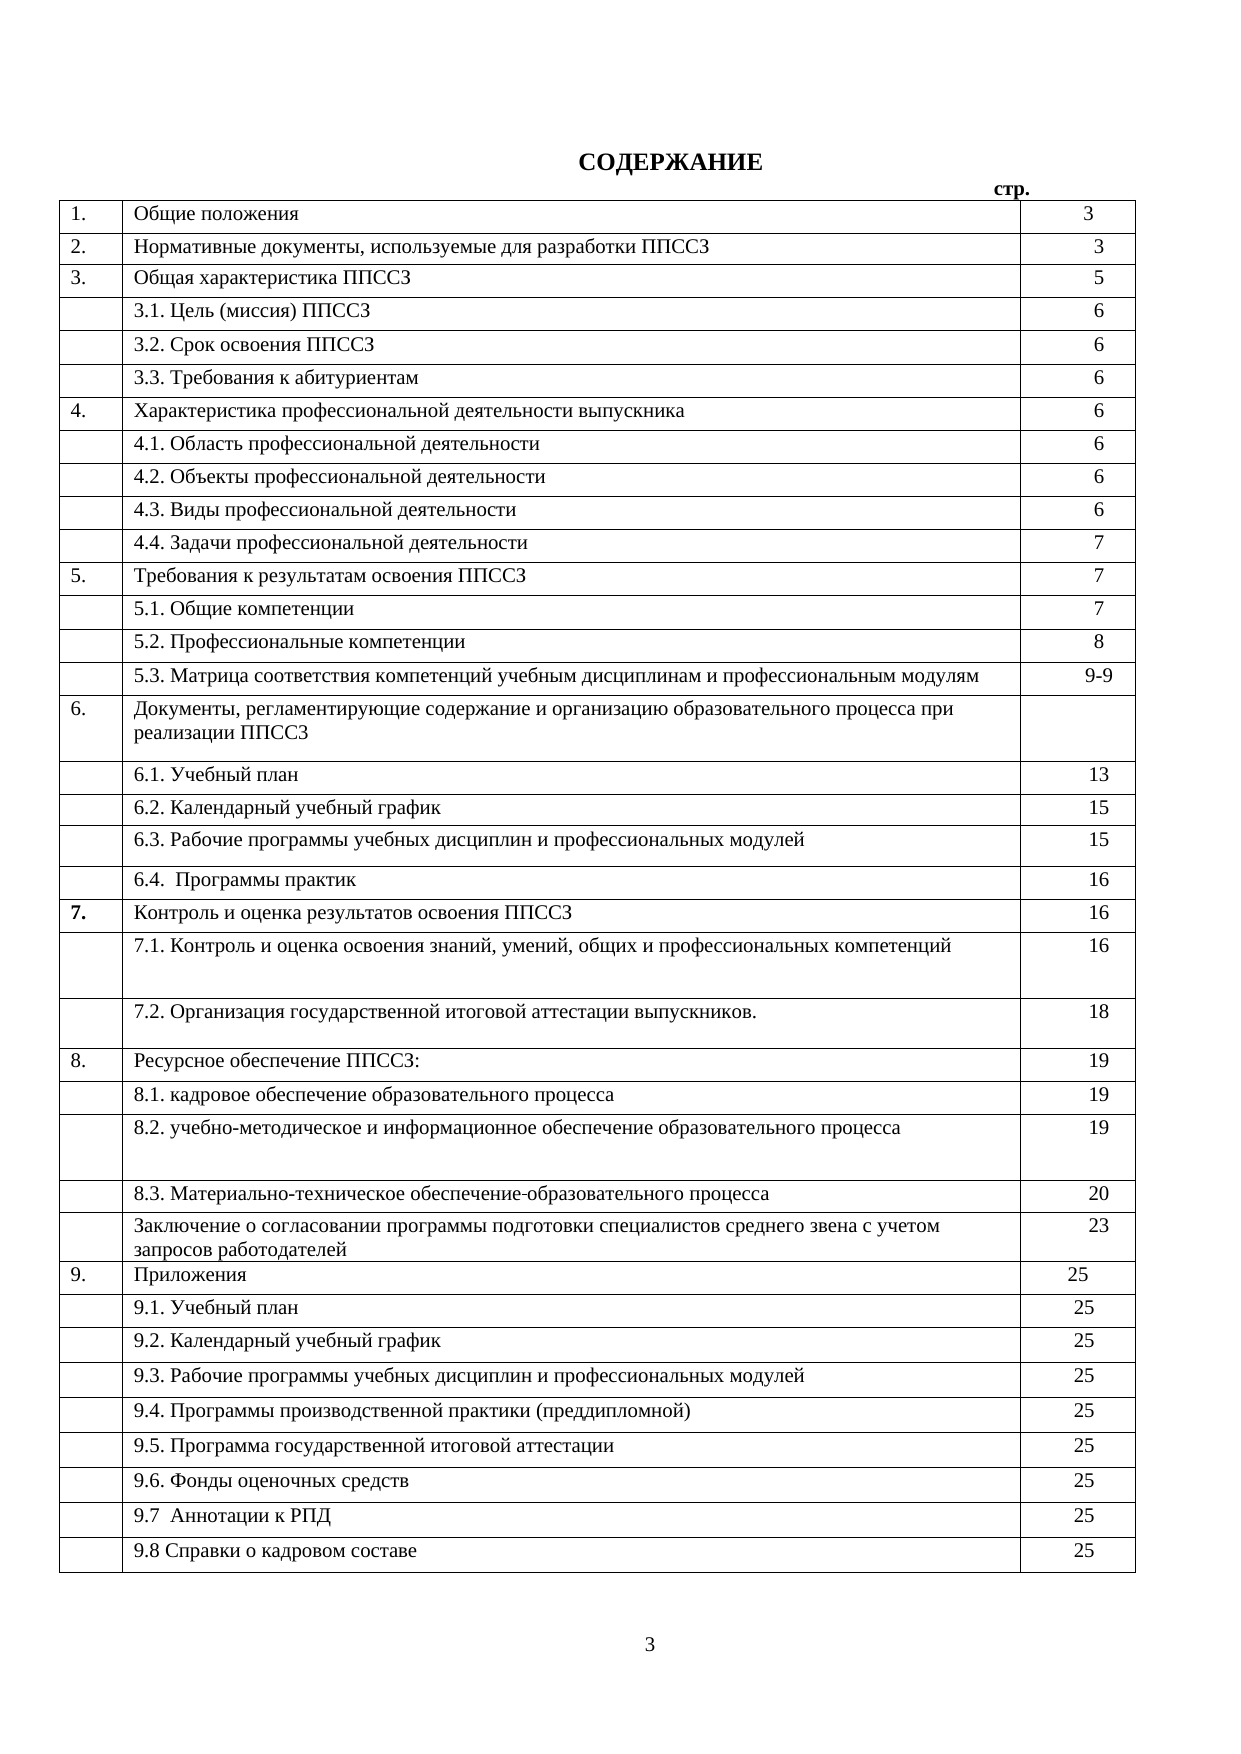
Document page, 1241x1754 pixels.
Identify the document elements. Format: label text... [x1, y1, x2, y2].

table_cell 4.1. Область профессиональной деятельности [123, 431, 1020, 463]
table_cell Характеристика профессиональной деятельности выпускника [123, 398, 1020, 430]
table_cell 9.8 Справки о кадровом составе [123, 1538, 1020, 1572]
table_cell [60, 464, 122, 496]
table_cell 6.4. Программы практик [123, 867, 1020, 899]
table_cell 15 [1021, 826, 1135, 866]
table_cell 5.3. Матрица соответствия компетенций учебным дисциплинам и профессиональным модулям [123, 663, 1020, 695]
table_cell Документы, регламентирующие содержание и организацию образовательного процесса при реализации ППСС3 [123, 696, 1020, 761]
table_cell 9.4. Программы производственной практики (преддипломной) [123, 1398, 1020, 1432]
table_cell 3 [1021, 234, 1135, 264]
table_cell 7. [60, 900, 122, 932]
table_cell [60, 497, 122, 529]
table_cell 16 [1021, 933, 1135, 998]
table_cell [60, 867, 122, 899]
table_header 3 [1021, 201, 1135, 233]
table_cell 8.3. Материально-техническое обеспечение образовательного процесса [123, 1181, 1020, 1212]
table_cell 13 [1021, 762, 1135, 794]
table_cell [60, 1468, 122, 1502]
table_cell 6.2. Календарный учебный график [123, 795, 1020, 825]
table_cell [60, 530, 122, 562]
table_cell Контроль и оценка результатов освоения ППССЗ [123, 900, 1020, 932]
table_header 1. [60, 201, 122, 233]
table_cell 3.2. Срок освоения ППССЗ [123, 331, 1020, 363]
table_cell 8. [60, 1049, 122, 1081]
table_cell 7 [1021, 530, 1135, 562]
table_cell 3.3. Требования к абитуриентам [123, 365, 1020, 397]
table_cell [60, 1433, 122, 1467]
table_cell 6 [1021, 365, 1135, 397]
table_cell 6 [1021, 331, 1135, 363]
table_cell [60, 1363, 122, 1397]
table_cell [60, 1295, 122, 1327]
table_cell [60, 1398, 122, 1432]
table_cell 15 [1021, 795, 1135, 825]
table_cell 18 [1021, 999, 1135, 1047]
table_cell Общая характеристика ППССЗ [123, 265, 1020, 297]
table_header Общие положения [123, 201, 1020, 233]
table_cell 25 [1021, 1328, 1135, 1362]
table_cell 9.3. Рабочие программы учебных дисциплин и профессиональных модулей [123, 1363, 1020, 1397]
table_cell [60, 762, 122, 794]
table_cell 6 [1021, 497, 1135, 529]
table_cell 6 [1021, 298, 1135, 330]
table_cell Нормативные документы, используемые для разработки ППССЗ [123, 234, 1020, 264]
table_cell 6. [60, 696, 122, 761]
table_cell [60, 826, 122, 866]
table_cell 9. [60, 1262, 122, 1294]
table_cell 25 [1021, 1295, 1135, 1327]
table_cell 25 [1021, 1363, 1135, 1397]
table_cell [60, 795, 122, 825]
table_cell 5.2. Профессиональные компетенции [123, 630, 1020, 662]
table_cell 19 [1021, 1082, 1135, 1114]
table_cell 4.3. Виды профессиональной деятельности [123, 497, 1020, 529]
table_cell Ресурсное обеспечение ППССЗ: [123, 1049, 1020, 1081]
text стр. [148, 176, 1152, 200]
table_cell 16 [1021, 900, 1135, 932]
table_cell [60, 933, 122, 998]
table_cell 9.6. Фонды оценочных средств [123, 1468, 1020, 1502]
table_cell [60, 1538, 122, 1572]
table_cell [60, 331, 122, 363]
text СОДЕРЖАНИЕ [148, 147, 1152, 176]
table_cell 19 [1021, 1049, 1135, 1081]
table_cell Заключение о согласовании программы подготовки специалистов среднего звена с учетом запросов работодателей [123, 1213, 1020, 1261]
table_cell 8.2. учебно-методическое и информационное обеспечение образовательного процесса [123, 1115, 1020, 1180]
table_cell 7 [1021, 563, 1135, 595]
table_cell [60, 1503, 122, 1537]
table_cell 6 [1021, 431, 1135, 463]
table_cell [60, 298, 122, 330]
table_cell [60, 1213, 122, 1261]
table_cell [60, 1115, 122, 1180]
table_cell 8.1. кадровое обеспечение образовательного процесса [123, 1082, 1020, 1114]
table_cell 9.1. Учебный план [123, 1295, 1020, 1327]
table_cell 5.1. Общие компетенции [123, 596, 1020, 628]
table_cell 5. [60, 563, 122, 595]
table_cell 25 [1021, 1262, 1135, 1294]
table_cell [1021, 696, 1135, 761]
table_cell 6 [1021, 398, 1135, 430]
table_cell [60, 630, 122, 662]
table_cell [60, 663, 122, 695]
table_cell 25 [1021, 1398, 1135, 1432]
table_cell 8 [1021, 630, 1135, 662]
table_cell 25 [1021, 1468, 1135, 1502]
table_cell 7.2. Организация государственной итоговой аттестации выпускников. [123, 999, 1020, 1047]
table_cell [60, 1181, 122, 1212]
table_cell 6.3. Рабочие программы учебных дисциплин и профессиональных модулей [123, 826, 1020, 866]
table_cell [60, 596, 122, 628]
table_cell Приложения [123, 1262, 1020, 1294]
table_cell 25 [1021, 1538, 1135, 1572]
table_cell 16 [1021, 867, 1135, 899]
table_cell Требования к результатам освоения ППССЗ [123, 563, 1020, 595]
table_cell 9-9 [1021, 663, 1135, 695]
table_cell 3. [60, 265, 122, 297]
table_cell 23 [1021, 1213, 1135, 1261]
table_cell 5 [1021, 265, 1135, 297]
table_cell 2. [60, 234, 122, 264]
table_cell 9.7 Аннотации к РПД [123, 1503, 1020, 1537]
table_cell 7 [1021, 596, 1135, 628]
table_cell [60, 1328, 122, 1362]
table_cell 4.2. Объекты профессиональной деятельности [123, 464, 1020, 496]
table_cell 3.1. Цель (миссия) ППССЗ [123, 298, 1020, 330]
table_cell 6 [1021, 464, 1135, 496]
table_cell 6.1. Учебный план [123, 762, 1020, 794]
table_cell 9.5. Программа государственной итоговой аттестации [123, 1433, 1020, 1467]
table_cell 9.2. Календарный учебный график [123, 1328, 1020, 1362]
table_cell [60, 999, 122, 1047]
table_cell 25 [1021, 1433, 1135, 1467]
table_cell 4.4. Задачи профессиональной деятельности [123, 530, 1020, 562]
table_cell 19 [1021, 1115, 1135, 1180]
table_cell 7.1. Контроль и оценка освоения знаний, умений, общих и профессиональных компетенций [123, 933, 1020, 998]
table_cell 20 [1021, 1181, 1135, 1212]
table_cell [60, 365, 122, 397]
table_cell 4. [60, 398, 122, 430]
table_cell [60, 431, 122, 463]
table_cell [60, 1082, 122, 1114]
table_cell 25 [1021, 1503, 1135, 1537]
